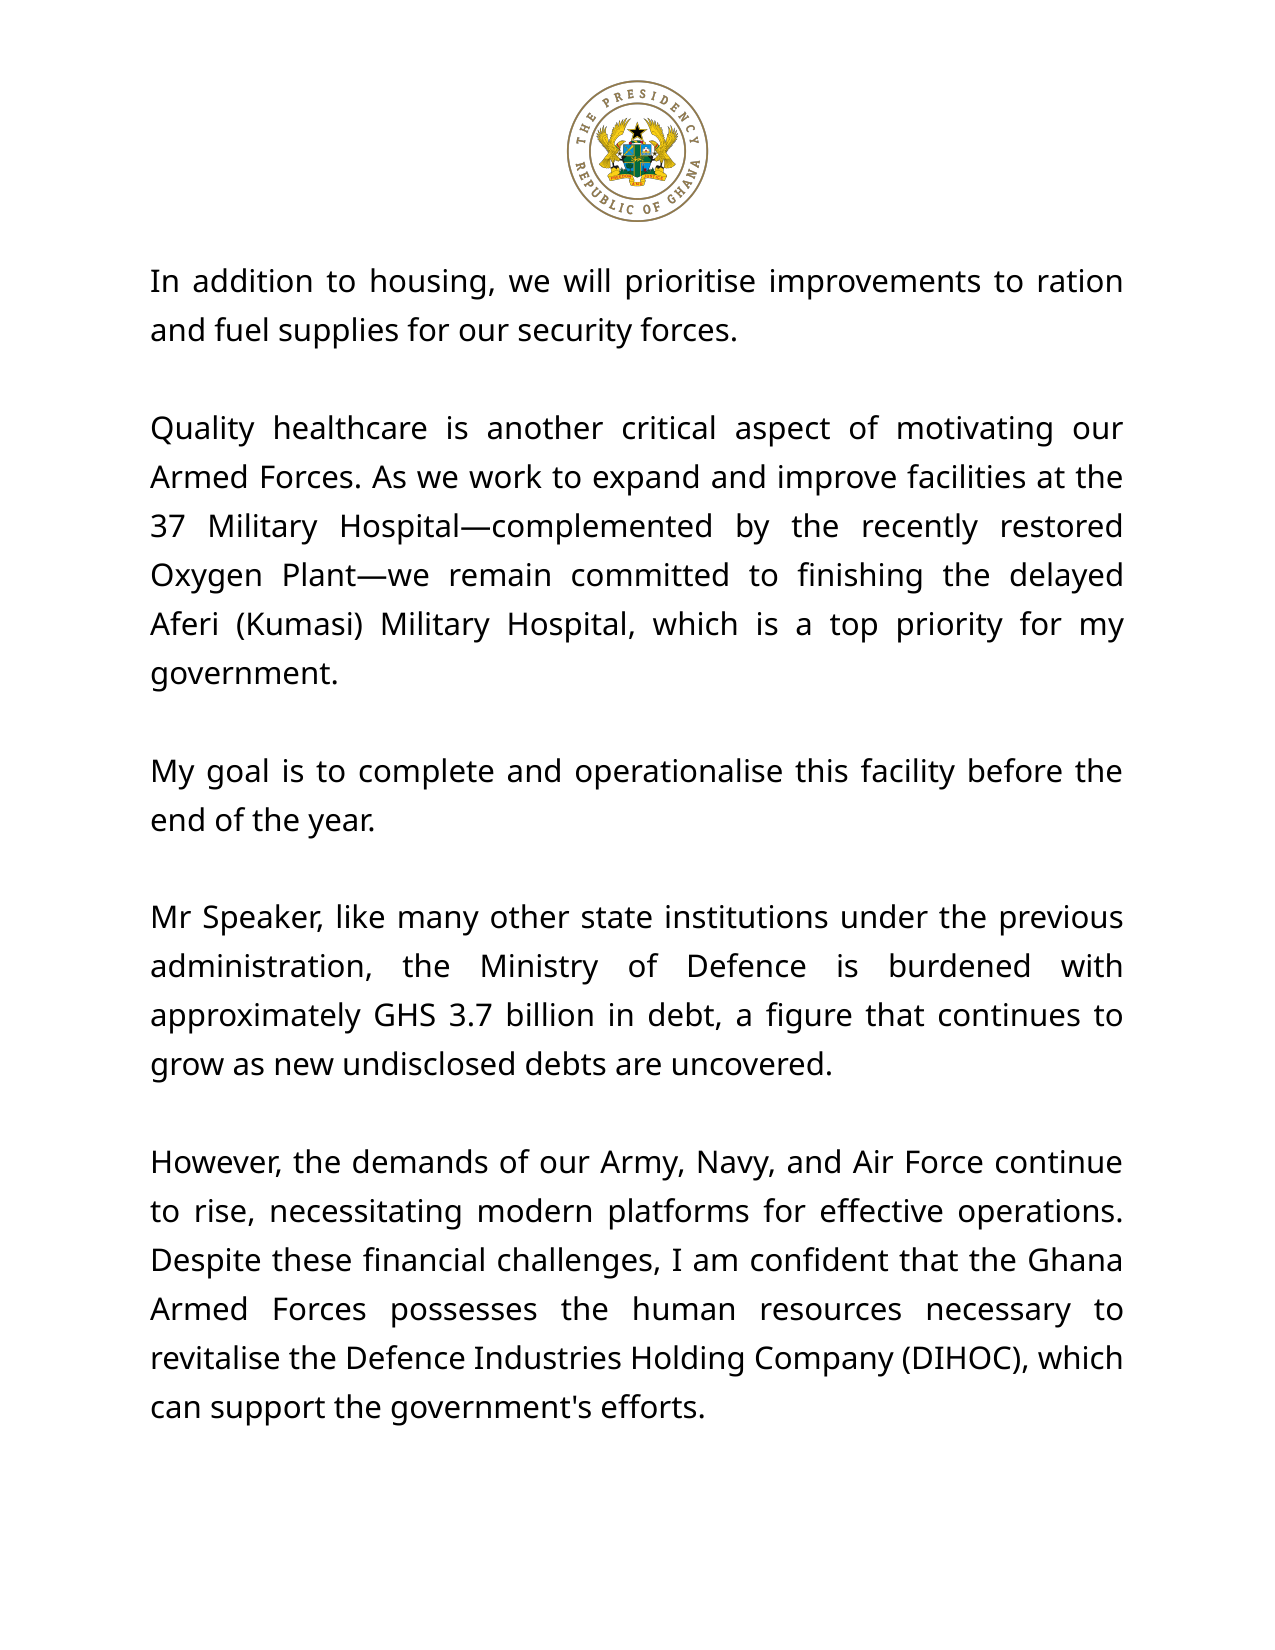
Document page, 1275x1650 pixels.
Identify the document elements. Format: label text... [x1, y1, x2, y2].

text My goal is to complete and operationalise this facility before the end of the year. [150, 749, 1125, 840]
text Mr Speaker, like many other state institutions under the previous administration, the Ministry of Defence is burdened with approximately GHS 3.7 billion in debt, a figure that continues to grow as new undisclosed debts are uncovered. [150, 896, 1125, 1085]
picture [543, 73, 732, 231]
text Quality healthcare is another critical aspect of motivating our Armed Forces. As we work to expand and improve facilities at the 37 Military Hospital—complemented by the recently restored Oxygen Plant—we remain committed to finishing the delayed Aferi (Kumasi) Military Hospital, which is a top priority for my government. [150, 406, 1125, 693]
text In addition to housing, we will prioritise improvements to ration and fuel supplies for our security forces. [150, 259, 1125, 351]
text However, the demands of our Army, Navy, and Air Force continue to rise, necessitating modern platforms for effective operations. Despite these financial challenges, I am confident that the Ghana Armed Forces possesses the human resources necessary to revitalise the Defence Industries Holding Company (DIHOC), which can support the government's efforts. [150, 1140, 1125, 1428]
